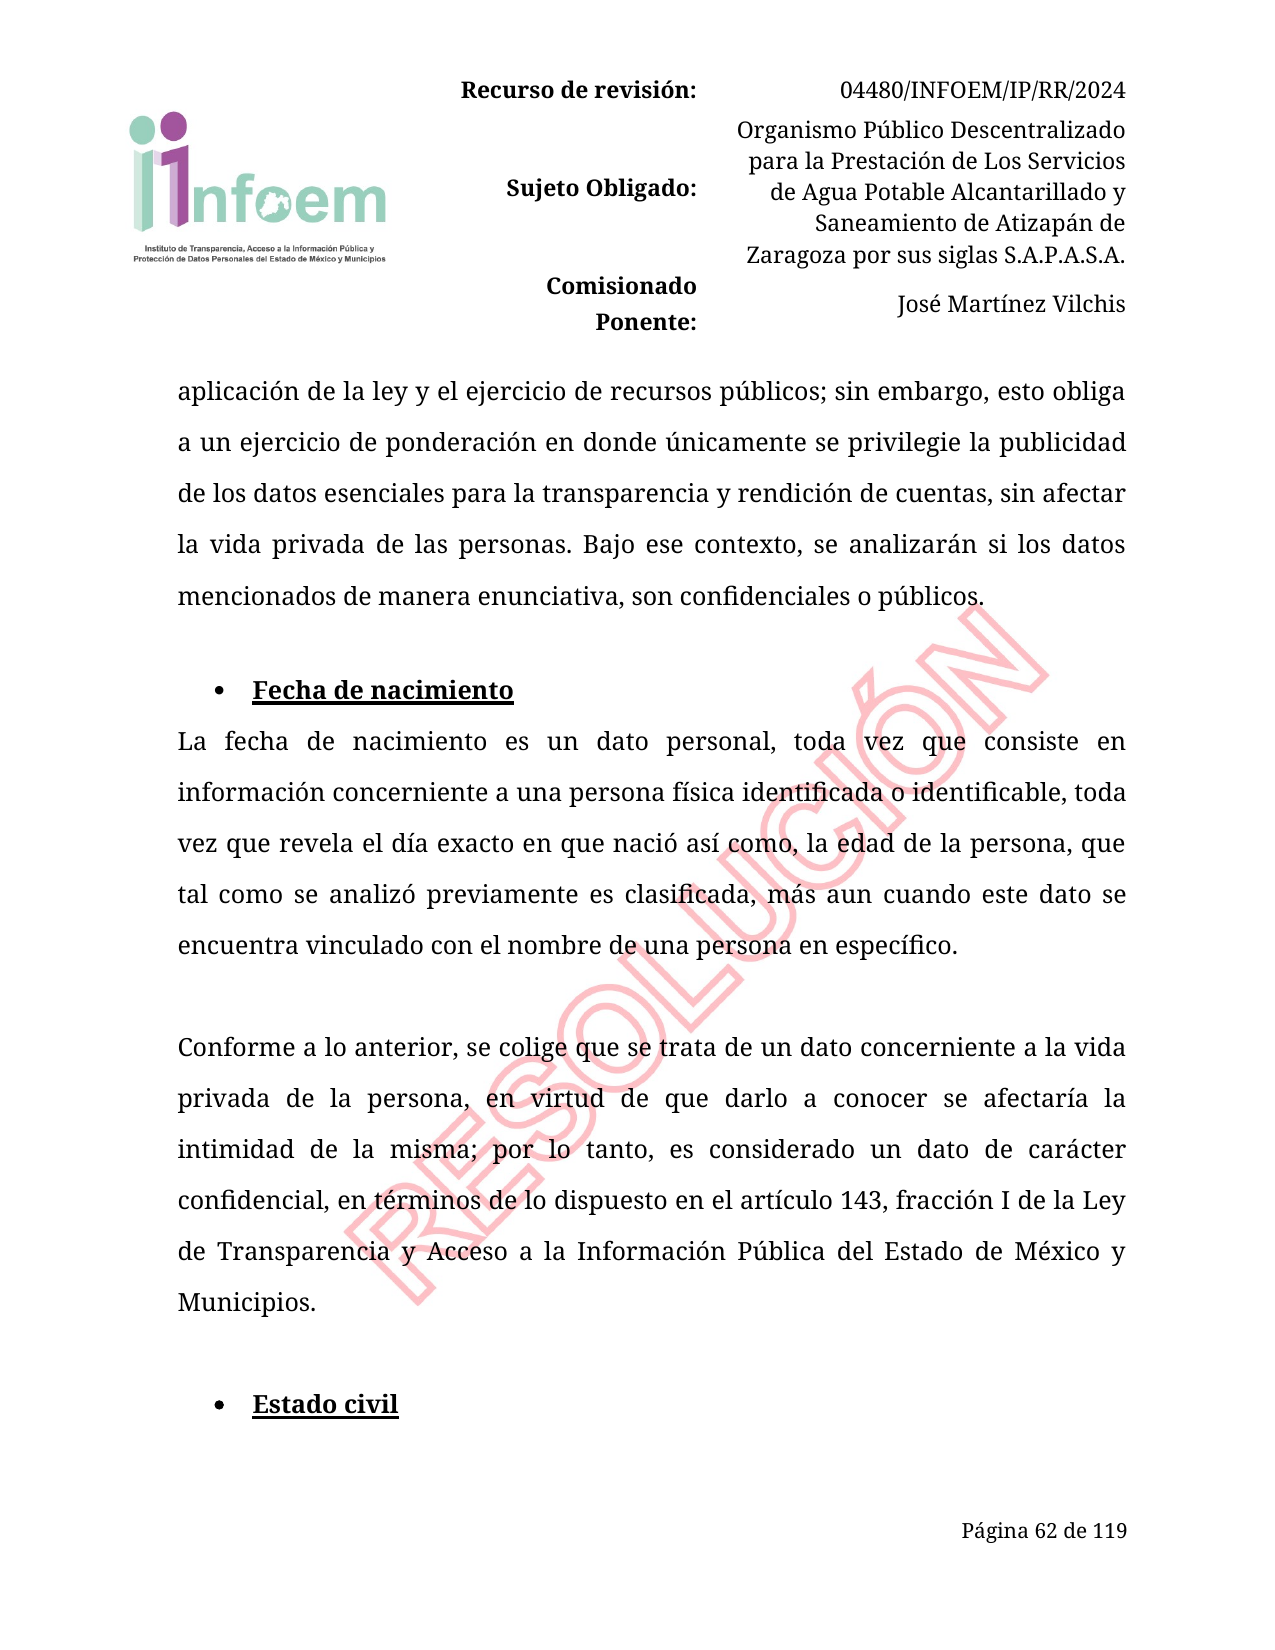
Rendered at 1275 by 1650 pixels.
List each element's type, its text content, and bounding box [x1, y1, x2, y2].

list Estado civil [215, 1387, 1127, 1421]
text La fecha de nacimiento es un dato personal, toda vez que consiste en información concerniente a una persona física identificada o identificable, toda vez que revela el día exacto en que nació así como, la edad de la persona, que tal como se analizó previamente es clasificada, más aun cuando este dato se encuentra vinculado con el nombre de una persona en específico. [177, 723, 1127, 962]
list Fecha de nacimiento [215, 672, 1127, 706]
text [177, 374, 1127, 612]
text Conforme a lo anterior, se colige que se trata de un dato concerniente a la vida privada de la persona, en virtud de que darlo a conocer se afectaría la intimidad de la misma; por lo tanto, es considerado un dato de carácter confidencial, en términos de lo dispuesto en el artículo 143, fracción I de la Ley de Transparencia y Acceso a la Información Pública del Estado de México y Municipios. [177, 1030, 1127, 1319]
picture [2, 47, 1275, 1650]
